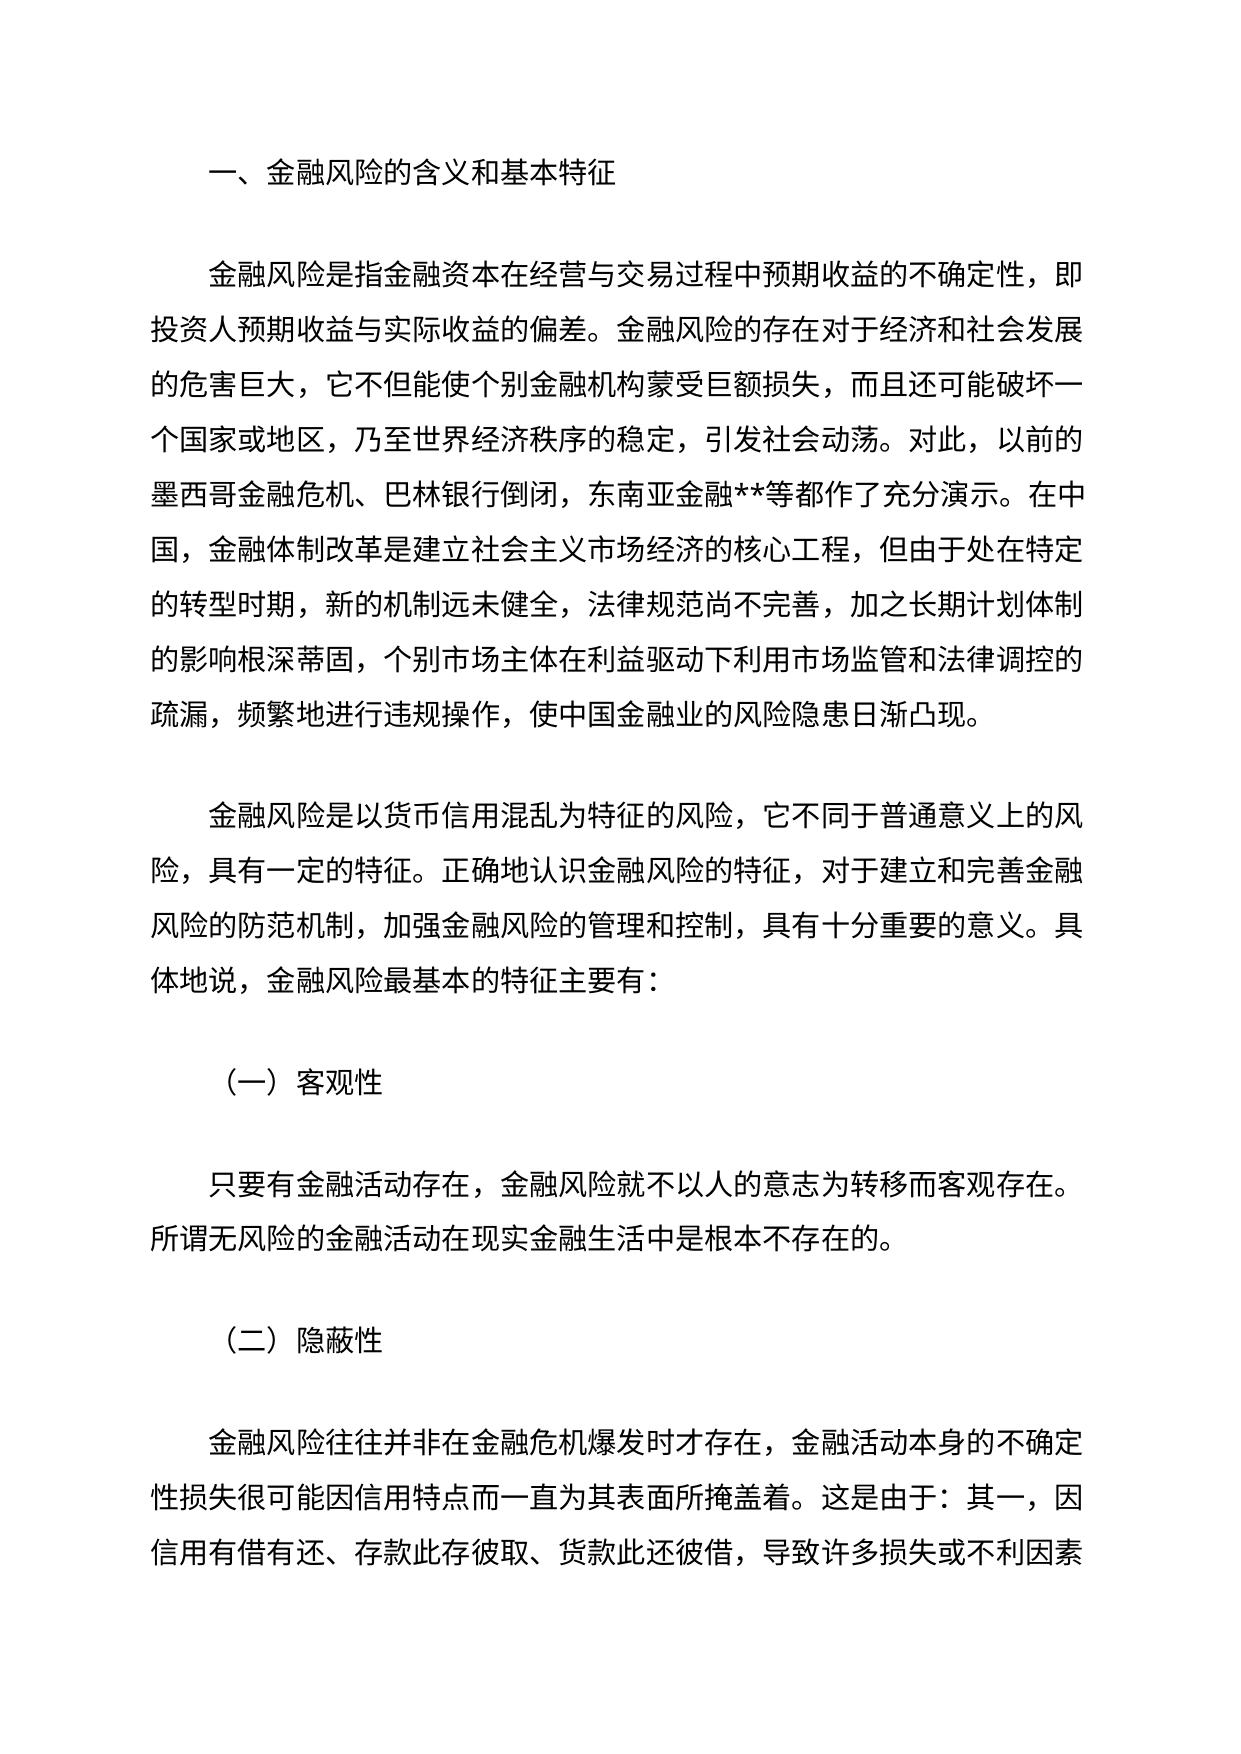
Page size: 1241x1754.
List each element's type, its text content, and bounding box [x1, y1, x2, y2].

text 一、金融风险的含义和基本特征 [150, 150, 1090, 192]
text 金融风险是指金融资本在经营与交易过程中预期收益的不确定性，即投资人预期收益与实际收益的偏差。金融风险的存在对于经济和社会发展的危害巨大，它不但能使个别金融机构蒙受巨额损失，而且还可能破坏一个国家或地区，乃至世界经济秩序的稳定，引发社会动荡。对此，以前的墨西哥金融危机、巴林银行倒闭，东南亚金融**等都作了充分演示。在中国，金融体制改革是建立社会主义市场经济的核心工程，但由于处在特定的转型时期，新的机制远未健全，法律规范尚不完善，加之长期计划体制的影响根深蒂固，个别市场主体在利益驱动下利用市场监管和法律调控的疏漏，频繁地进行违规操作，使中国金融业的风险隐患日渐凸现。 [150, 252, 1090, 733]
text 金融风险是以货币信用混乱为特征的风险，它不同于普通意义上的风险，具有一定的特征。正确地认识金融风险的特征，对于建立和完善金融风险的防范机制，加强金融风险的管理和控制，具有十分重要的意义。具体地说，金融风险最基本的特征主要有： [150, 793, 1090, 1000]
text （二）隐蔽性 [150, 1318, 1090, 1360]
text （一）客观性 [150, 1059, 1090, 1102]
text 只要有金融活动存在，金融风险就不以人的意志为转移而客观存在。所谓无风险的金融活动在现实金融生活中是根本不存在的。 [150, 1161, 1090, 1258]
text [150, 1419, 1090, 1572]
